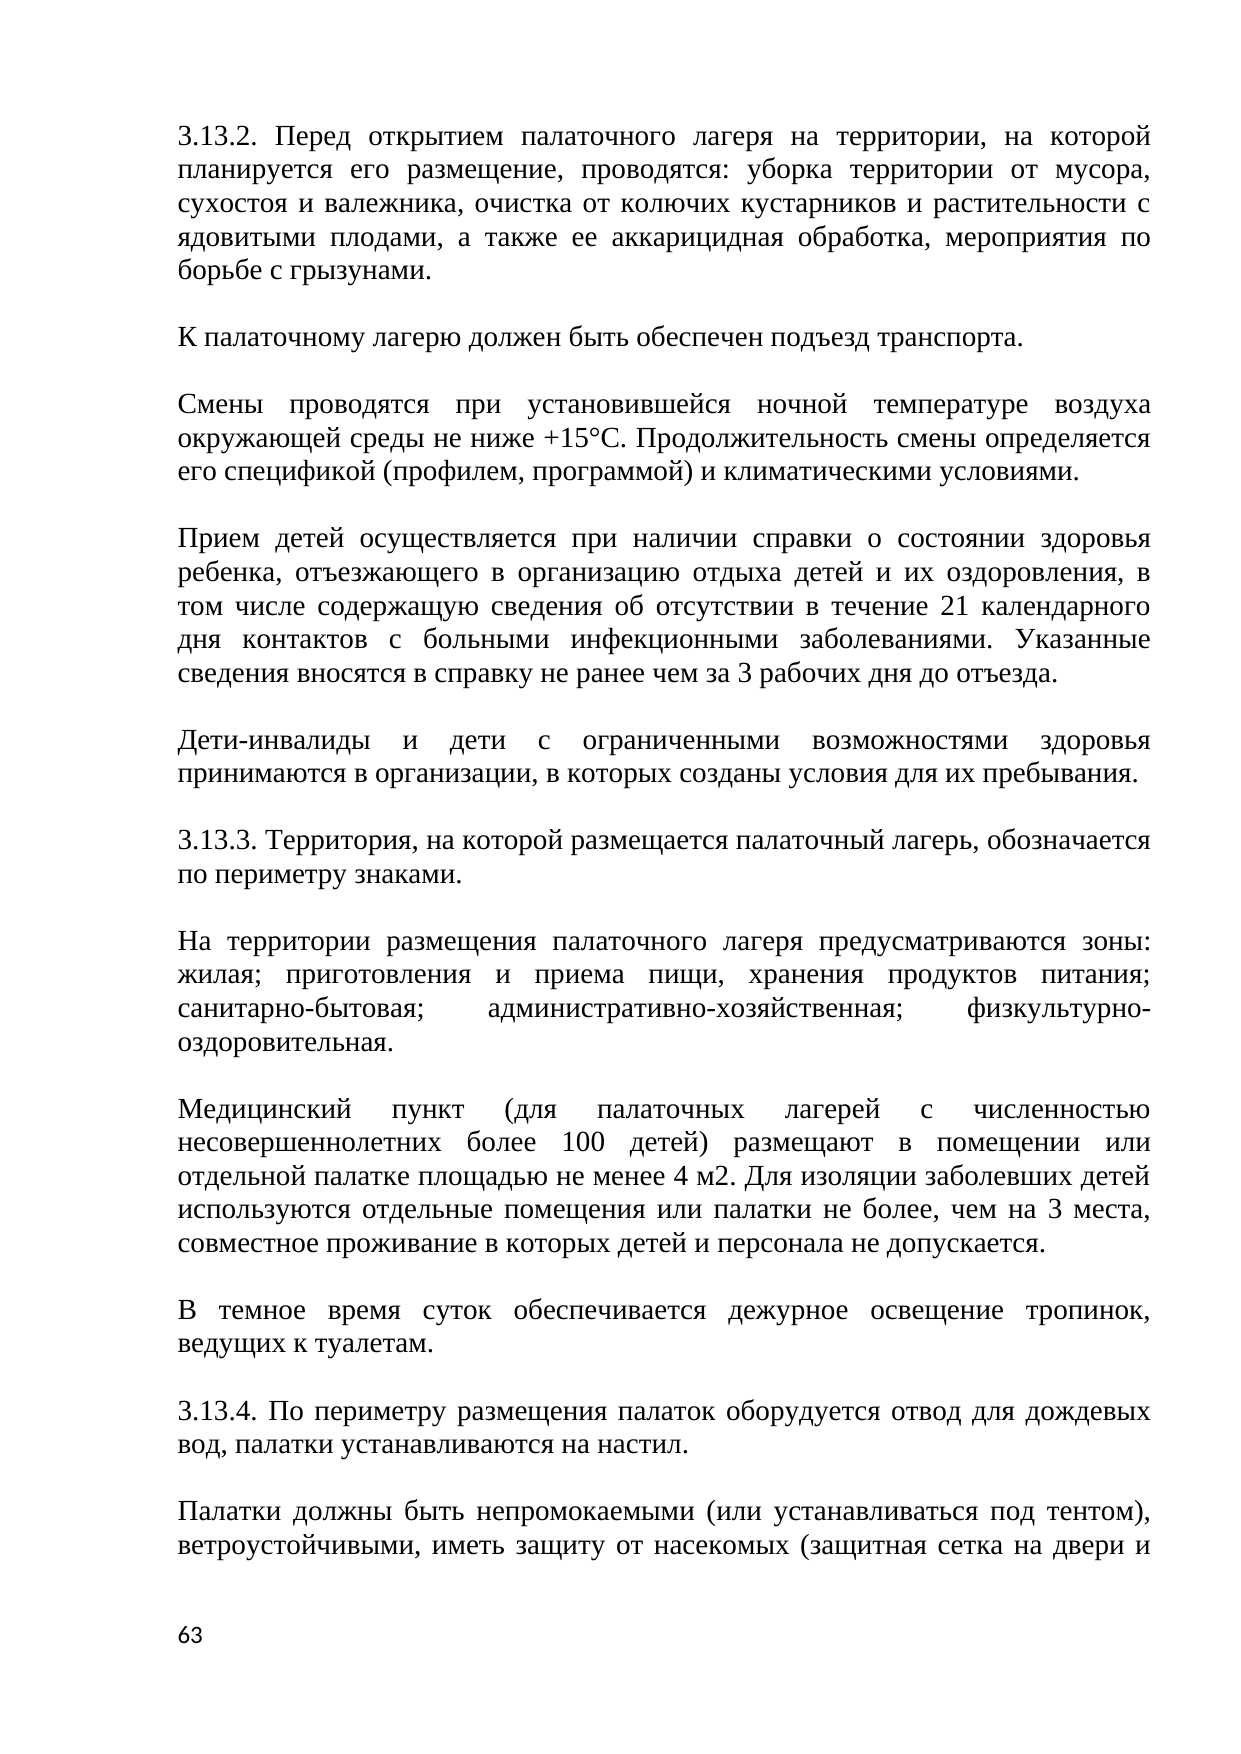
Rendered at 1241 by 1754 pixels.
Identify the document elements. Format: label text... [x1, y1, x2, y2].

text 3.13.3. Территория, на которой размещается палаточный лагерь, обозначается по периметру знаками. [177, 822, 1152, 889]
text 3.13.2. Перед открытием палаточного лагеря на территории, на которой планируется его размещение, проводятся: уборка территории от мусора, сухостоя и валежника, очистка от колючих кустарников и растительности с ядовитыми плодами, а также ее аккарицидная обработка, мероприятия по борьбе с грызунами. [177, 118, 1152, 286]
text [177, 1493, 1152, 1560]
text На территории размещения палаточного лагеря предусматриваются зоны: жилая; приготовления и приема пищи, хранения продуктов питания; санитарно-бытовая; административно-хозяйственная; физкультурно-оздоровительная. [177, 923, 1152, 1057]
text Прием детей осуществляется при наличии справки о состоянии здоровья ребенка, отъезжающего в организацию отдыха детей и их оздоровления, в том числе содержащую сведения об отсутствии в течение 21 календарного дня контактов с больными инфекционными заболеваниями. Указанные сведения вносятся в справку не ранее чем за 3 рабочих дня до отъезда. [177, 521, 1152, 688]
text Медицинский пункт (для палаточных лагерей с численностью несовершеннолетних более 100 детей) размещают в помещении или отдельной палатке площадью не менее 4 м2. Для изоляции заболевших детей используются отдельные помещения или палатки не более, чем на 3 места, совместное проживание в которых детей и персонала не допускается. [177, 1091, 1152, 1258]
text В темное время суток обеспечивается дежурное освещение тропинок, ведущих к туалетам. [177, 1292, 1152, 1359]
text Смены проводятся при установившейся ночной температуре воздуха окружающей среды не ниже +15°С. Продолжительность смены определяется его спецификой (профилем, программой) и климатическими условиями. [177, 386, 1152, 487]
text К палаточному лагерю должен быть обеспечен подъезд транспорта. [177, 319, 1152, 353]
text Дети-инвалиды и дети с ограниченными возможностями здоровья принимаются в организации, в которых созданы условия для их пребывания. [177, 722, 1152, 789]
text 3.13.4. По периметру размещения палаток оборудуется отвод для дождевых вод, палатки устанавливаются на настил. [177, 1393, 1152, 1460]
